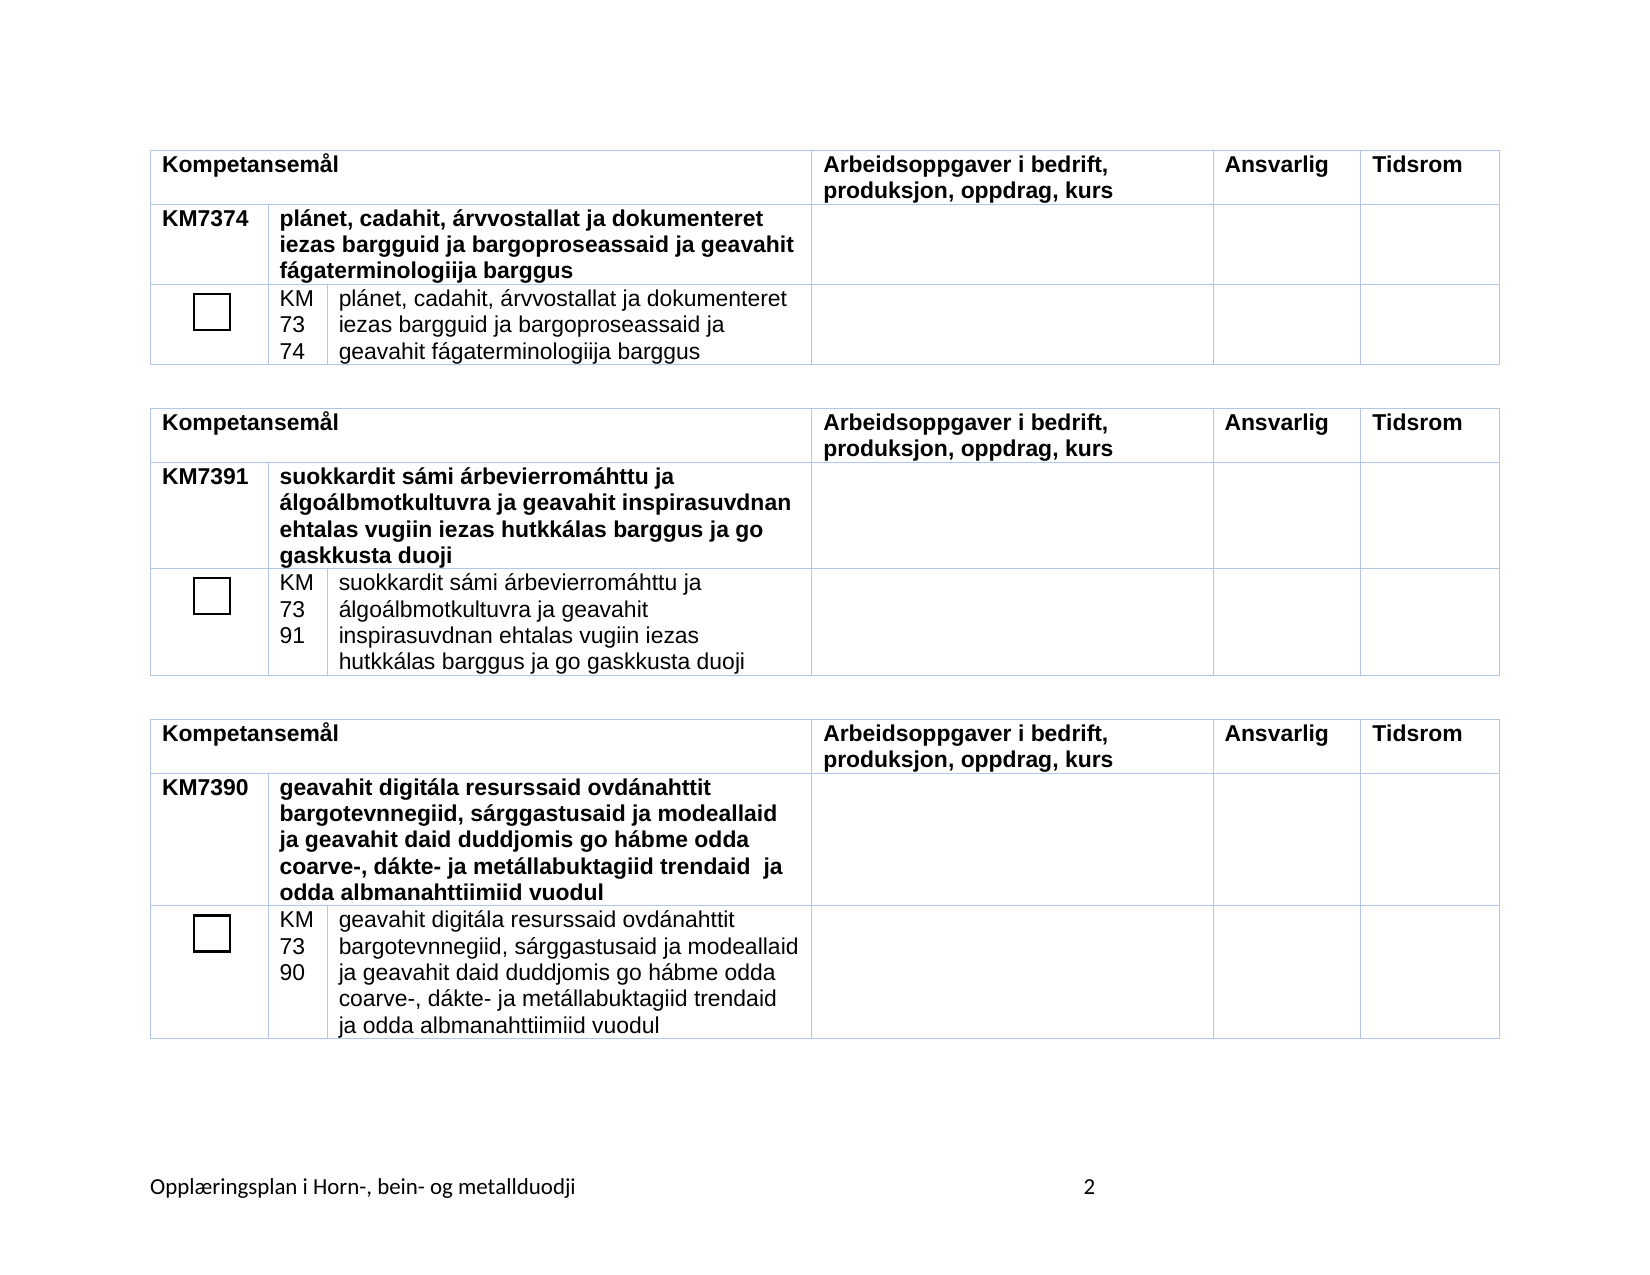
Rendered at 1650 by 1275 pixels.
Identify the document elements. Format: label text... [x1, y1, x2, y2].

table_cell plánet, cadahit, árvvostallat ja dokumenteret iezas bargguid ja bargoproseassaid ja geavahit fágaterminologiija barggus [328, 285, 811, 364]
table_cell [1214, 906, 1360, 1038]
table_cell [1361, 569, 1499, 675]
table_cell KM7390 [151, 774, 268, 905]
table_header Arbeidsoppgaver i bedrift, produksjon, oppdrag, kurs [812, 409, 1213, 462]
table_header Kompetansemål [151, 409, 811, 462]
table_cell [812, 906, 1213, 1038]
table_header Kompetansemål [151, 720, 811, 772]
table_cell KM7391 [269, 569, 327, 675]
table_cell suokkardit sámi árbevierromáhttu ja álgoálbmotkultuvra ja geavahit inspirasuvdnan ehtalas vugiin iezas hutkkálas barggus ja go gaskkusta duoji [269, 463, 811, 568]
table_cell [812, 569, 1213, 675]
table_cell [812, 285, 1213, 364]
table_cell [151, 906, 268, 1038]
table_cell [812, 463, 1213, 568]
table_cell [151, 285, 268, 364]
table_cell [812, 205, 1213, 284]
table_cell KM7374 [151, 205, 268, 284]
table_cell plánet, cadahit, árvvostallat ja dokumenteret iezas bargguid ja bargoproseassaid ja geavahit fágaterminologiija barggus [269, 205, 811, 284]
table_header Tidsrom [1361, 409, 1499, 462]
table_header Ansvarlig [1214, 409, 1360, 462]
table_cell [1214, 285, 1360, 364]
table_cell KM7390 [269, 906, 327, 1038]
table_cell [1361, 463, 1499, 568]
table_header Ansvarlig [1214, 720, 1360, 772]
table_cell [151, 569, 268, 675]
table_header Arbeidsoppgaver i bedrift, produksjon, oppdrag, kurs [812, 151, 1213, 204]
table_header Ansvarlig [1214, 151, 1360, 204]
table_header Tidsrom [1361, 151, 1499, 204]
table_header Arbeidsoppgaver i bedrift, produksjon, oppdrag, kurs [812, 720, 1213, 772]
table_header Tidsrom [1361, 720, 1499, 772]
table_cell geavahit digitála resurssaid ovdánahttit bargotevnnegiid, sárggastusaid ja modeallaid ja geavahit daid duddjomis go hábme odda coarve-, dákte- ja metállabuktagiid trendaid ja odda albmanahttiimiid vuodul [328, 906, 811, 1038]
table_cell [1361, 906, 1499, 1038]
table_cell [812, 774, 1213, 905]
table_cell KM7374 [269, 285, 327, 364]
table_cell suokkardit sámi árbevierromáhttu ja álgoálbmotkultuvra ja geavahit inspirasuvdnan ehtalas vugiin iezas hutkkálas barggus ja go gaskkusta duoji [328, 569, 811, 675]
table_cell [1214, 205, 1360, 284]
table_cell geavahit digitála resurssaid ovdánahttit bargotevnnegiid, sárggastusaid ja modeallaid ja geavahit daid duddjomis go hábme odda coarve-, dákte- ja metállabuktagiid trendaid ja odda albmanahttiimiid vuodul [269, 774, 811, 905]
table_cell [1214, 774, 1360, 905]
table_cell [1214, 569, 1360, 675]
table_cell [1361, 205, 1499, 284]
table_cell KM7391 [151, 463, 268, 568]
table_cell [1361, 285, 1499, 364]
table_header Kompetansemål [151, 151, 811, 204]
table_cell [1214, 463, 1360, 568]
table_cell [1361, 774, 1499, 905]
